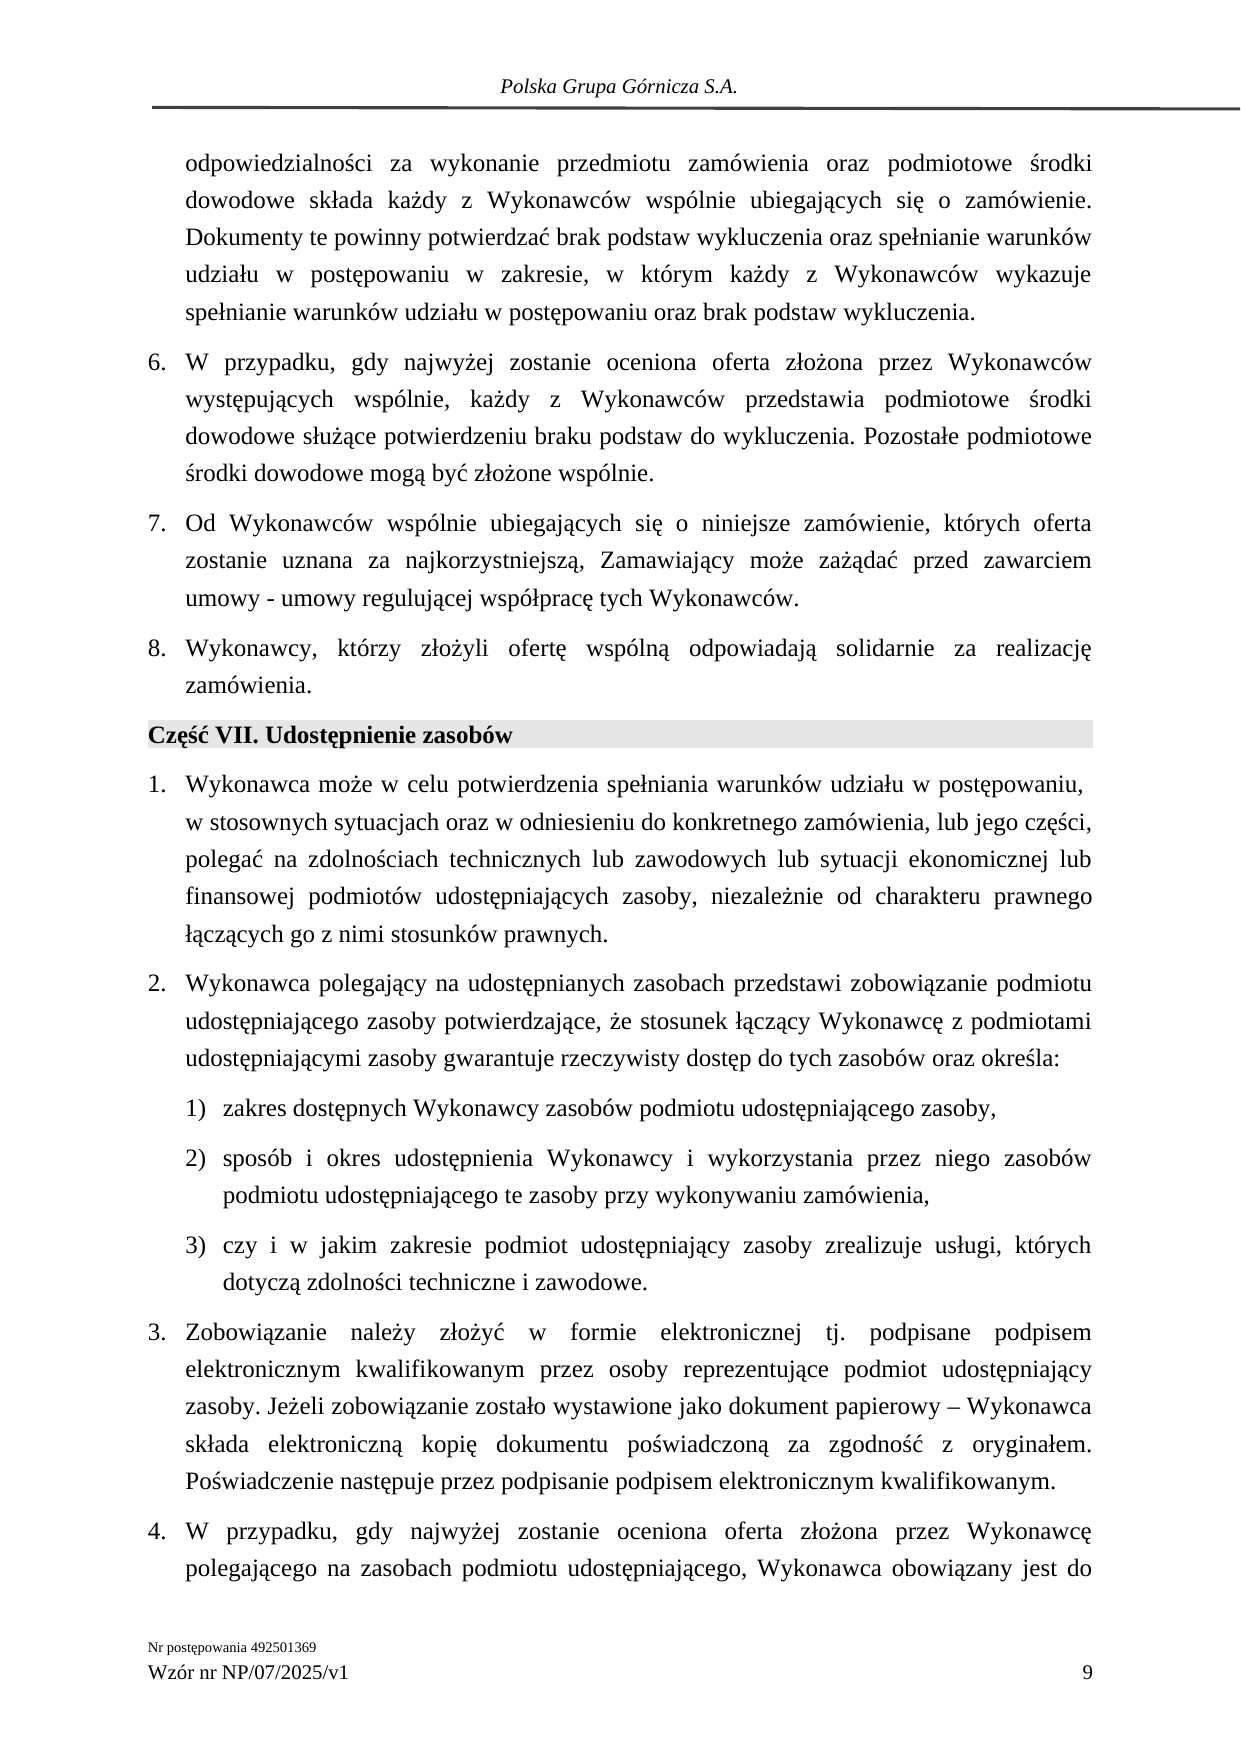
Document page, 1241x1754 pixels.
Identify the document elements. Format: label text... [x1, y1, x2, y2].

list Wykonawca polegający na udostępnianych zasobach przedstawi zobowiązanie podmiotu udostępniającego zasoby potwierdzające, że stosunek łączący Wykonawcę z podmiotami udostępniającymi zasoby gwarantuje rzeczywisty dostęp do tych zasobów oraz określa: [148, 968, 1093, 1072]
list Wykonawca może w celu potwierdzenia spełniania warunków udziału w postępowaniu, w stosownych sytuacjach oraz w odniesieniu do konkretnego zamówienia, lub jego części, polegać na zdolnościach technicznych lub zawodowych lub sytuacji ekonomicznej lub finansowej podmiotów udostępniających zasoby, niezależnie od charakteru prawnego łączących go z nimi stosunków prawnych. [148, 769, 1093, 947]
list zakres dostępnych Wykonawcy zasobów podmiotu udostępniającego zasoby, [185, 1093, 1093, 1122]
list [148, 148, 1093, 326]
subtitle Część VII. Udostępnienie zasobów [148, 720, 1093, 748]
list Wykonawcy, którzy złożyli ofertę wspólną odpowiadają solidarnie za realizację zamówienia. [148, 633, 1093, 699]
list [148, 1516, 1093, 1582]
list W przypadku, gdy najwyżej zostanie oceniona oferta złożona przez Wykonawców występujących wspólnie, każdy z Wykonawców przedstawia podmiotowe środki dowodowe służące potwierdzeniu braku podstaw do wykluczenia. Pozostałe podmiotowe środki dowodowe mogą być złożone wspólnie. [148, 347, 1093, 487]
list Zobowiązanie należy złożyć w formie elektronicznej tj. podpisane podpisem elektronicznym kwalifikowanym przez osoby reprezentujące podmiot udostępniający zasoby. Jeżeli zobowiązanie zostało wystawione jako dokument papierowy – Wykonawca składa elektroniczną kopię dokumentu poświadczoną za zgodność z oryginałem. Poświadczenie następuje przez podpisanie podpisem elektronicznym kwalifikowanym. [148, 1317, 1093, 1495]
list czy i w jakim zakresie podmiot udostępniający zasoby zrealizuje usługi, których dotyczą zdolności techniczne i zawodowe. [185, 1230, 1093, 1296]
list sposób i okres udostępnienia Wykonawcy i wykorzystania przez niego zasobów podmiotu udostępniającego te zasoby przy wykonywaniu zamówienia, [185, 1143, 1093, 1209]
list Od Wykonawców wspólnie ubiegających się o niniejsze zamówienie, których oferta zostanie uznana za najkorzystniejszą, Zamawiający może zażądać przed zawarciem umowy - umowy regulującej współpracę tych Wykonawców. [148, 508, 1093, 612]
